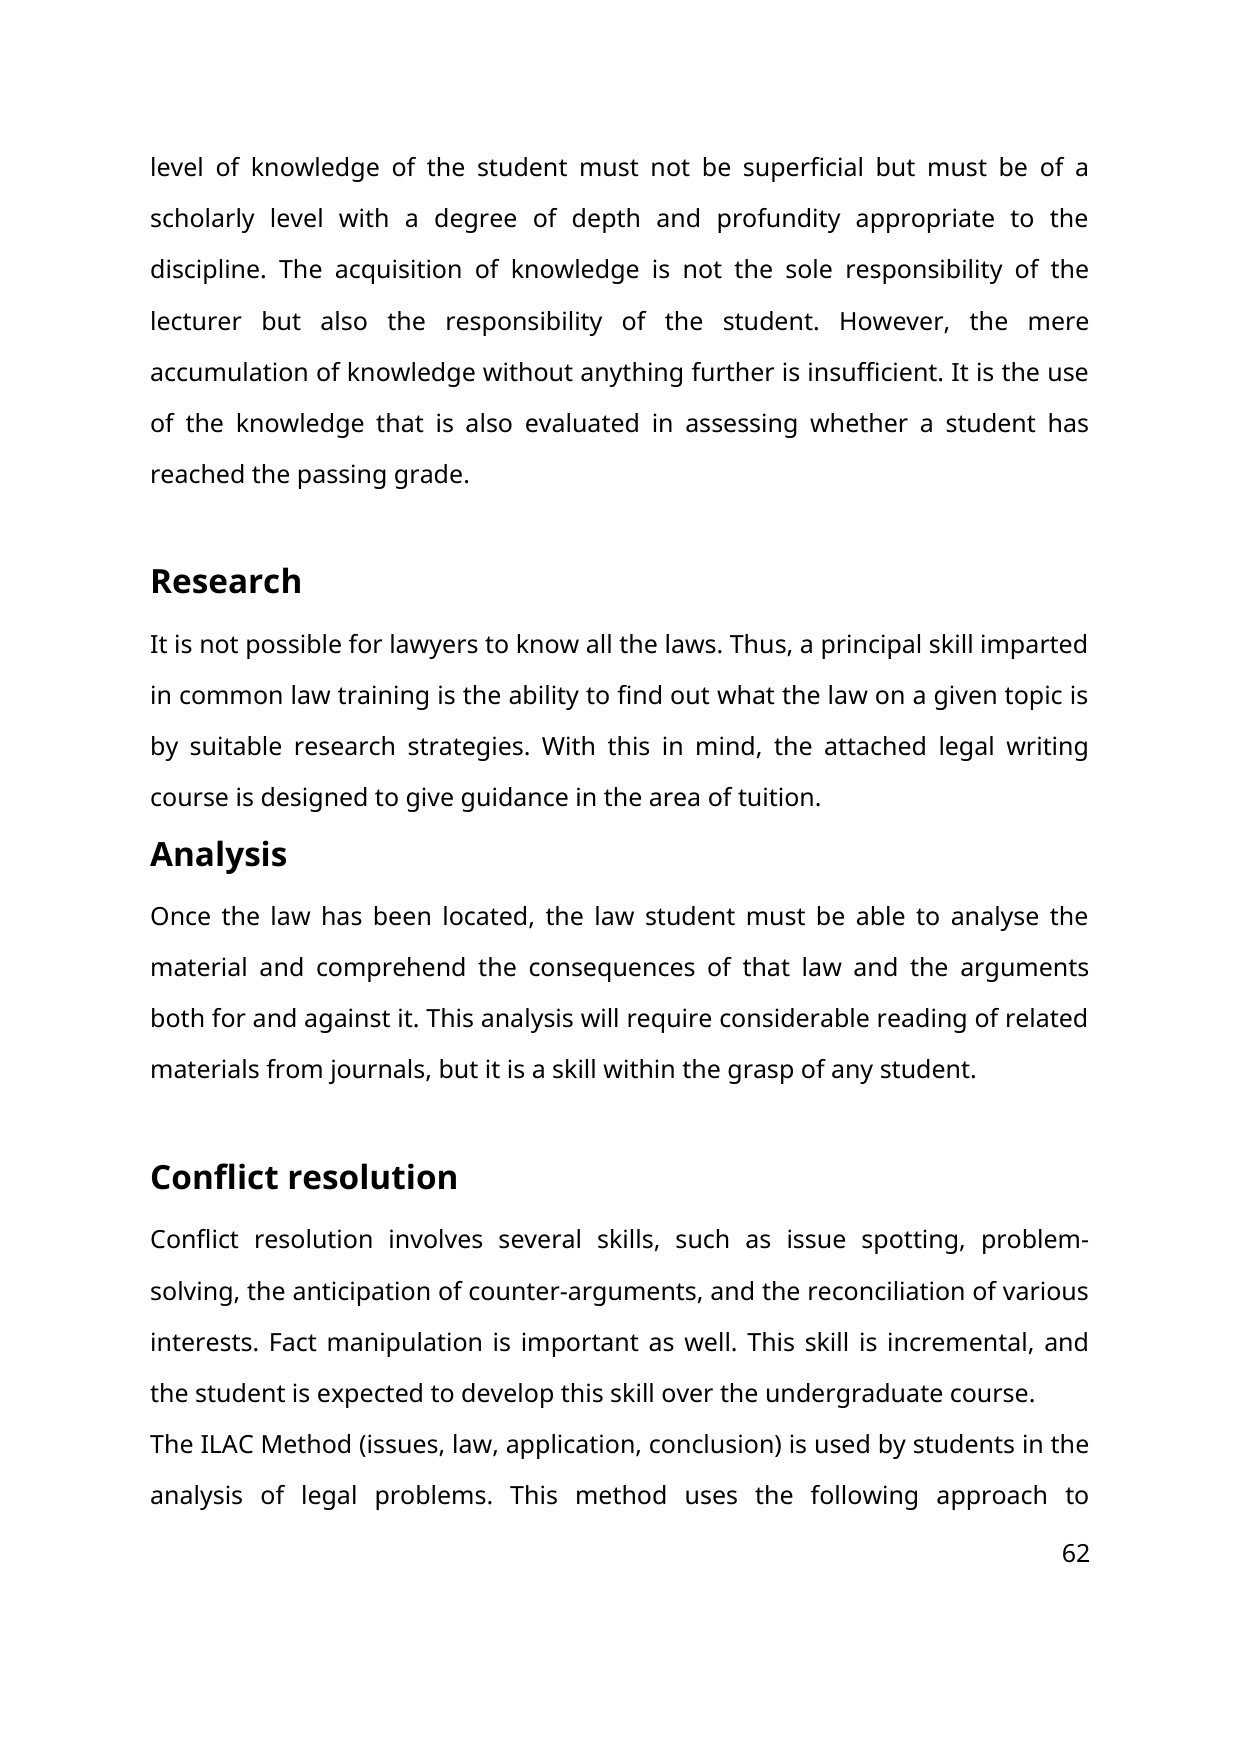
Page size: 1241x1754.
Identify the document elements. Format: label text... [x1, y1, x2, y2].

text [150, 1426, 1090, 1511]
text Conflict resolution involves several skills, such as issue spotting, problem-solving, the anticipation of counter-arguments, and the reconciliation of various interests. Fact manipulation is important as well. This skill is incremental, and the student is expected to develop this skill over the undergraduate course. [150, 1222, 1090, 1409]
subtitle Analysis [150, 831, 1090, 876]
text Once the law has been located, the law student must be able to analyse the material and comprehend the consequences of that law and the arguments both for and against it. This analysis will require considerable reading of related materials from journals, but it is a skill within the grasp of any student. [150, 899, 1090, 1086]
text It is not possible for lawyers to know all the laws. Thus, a principal skill imparted in common law training is the ability to find out what the law on a given topic is by suitable research strategies. With this in mind, the attached legal writing course is designed to give guidance in the area of tuition. [150, 626, 1090, 814]
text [150, 150, 1090, 490]
subtitle Conflict resolution [150, 1154, 1090, 1199]
subtitle Research [150, 558, 1090, 604]
